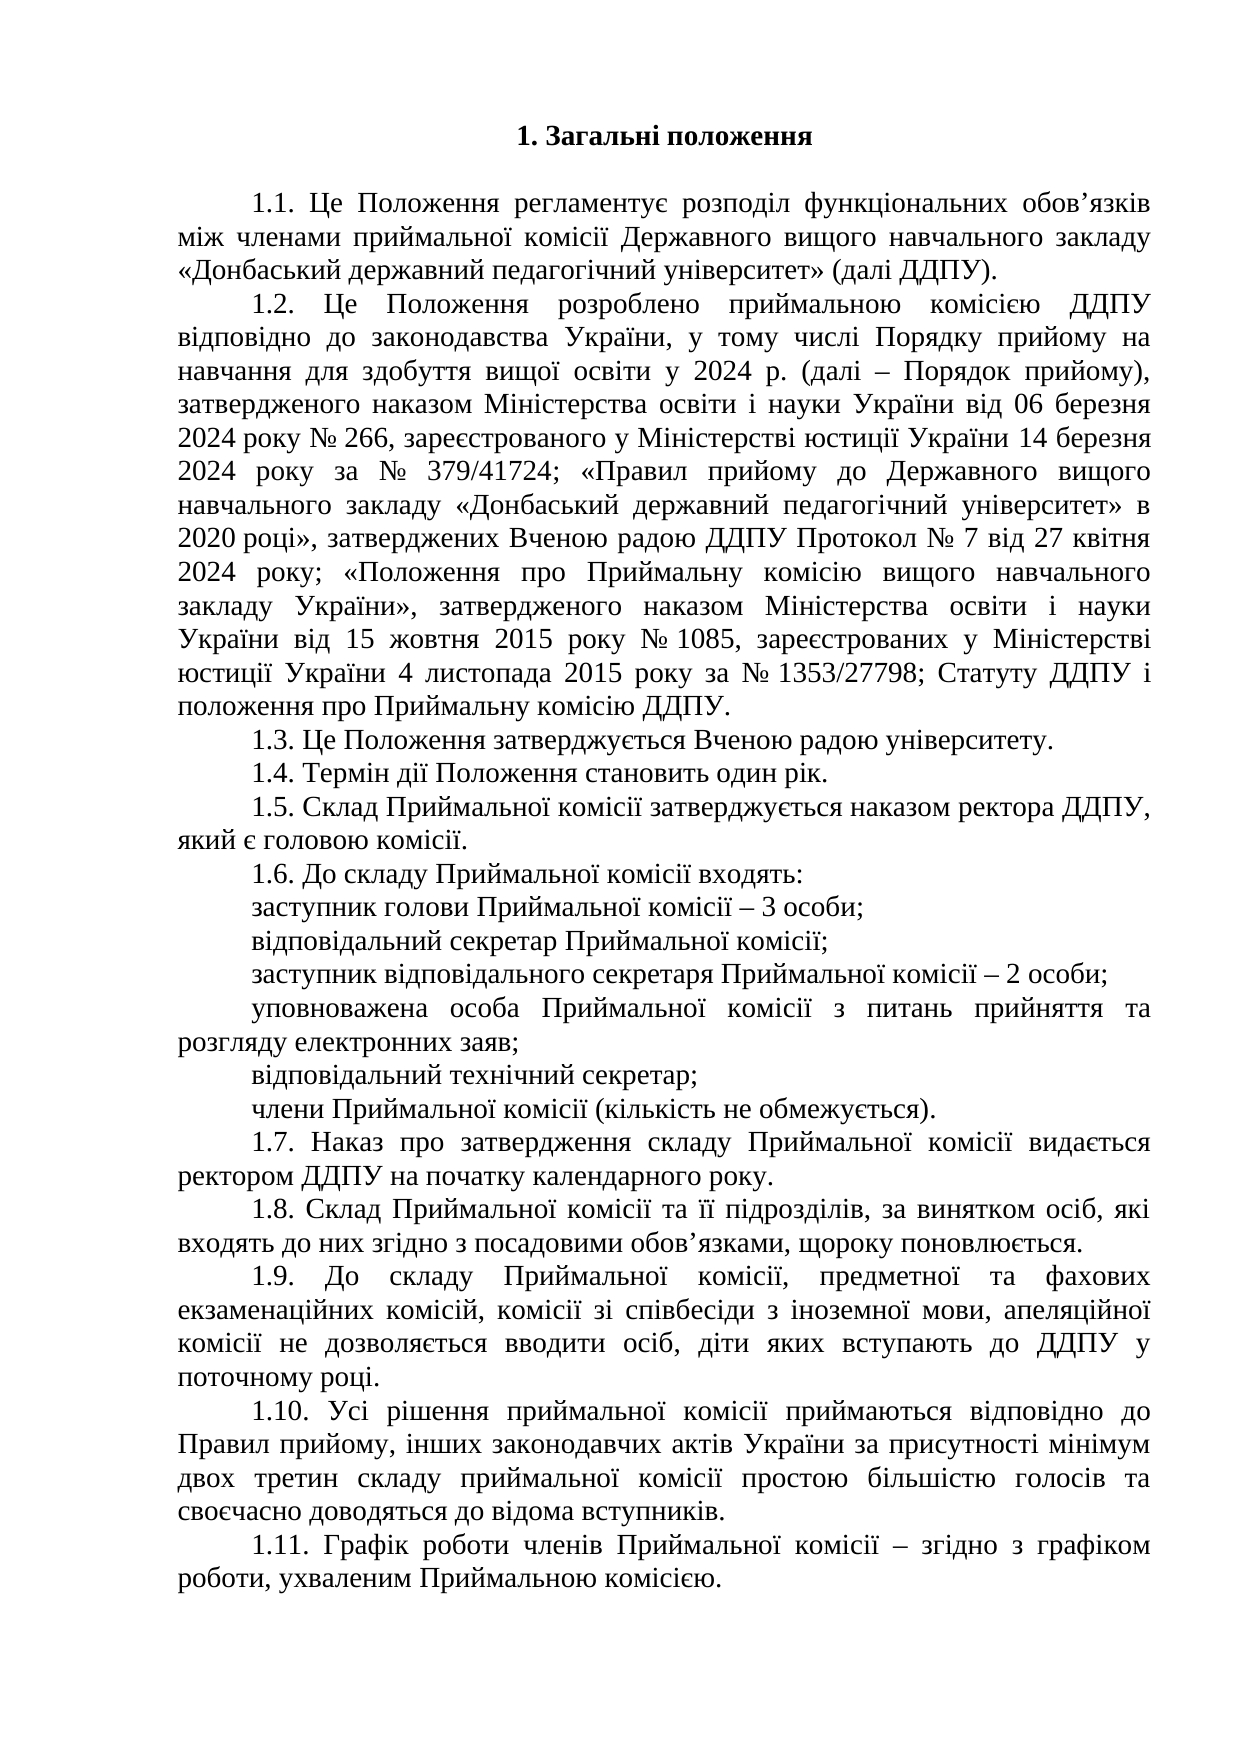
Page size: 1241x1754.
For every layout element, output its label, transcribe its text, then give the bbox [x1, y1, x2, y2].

text 1.8. Склад Приймальної комісії та її підрозділів, за винятком осіб, які входять до них згідно з посадовими обов’язками, щороку поновлюється. [177, 1191, 1152, 1258]
text 1.9. До складу Приймальної комісії, предметної та фахових екзаменаційних комісій, комісії зі співбесіди з іноземної мови, апеляційної комісії не дозволяється вводити осіб, діти яких вступають до ДДПУ у поточному році. [177, 1258, 1152, 1393]
text 1.5. Склад Приймальної комісії затверджується наказом ректора ДДПУ, який є головою комісії. [177, 789, 1152, 856]
text 1.1. Це Положення регламентує розподіл функціональних обов’язків між членами приймальної комісії Державного вищого навчального закладу «Донбаський державний педагогічний університет» (далі ДДПУ). [177, 185, 1152, 286]
text 1.10. Усі рішення приймальної комісії приймаються відповідно до Правил прийому, інших законодавчих актів України за присутності мінімум двох третин складу приймальної комісії простою більшістю голосів та своєчасно доводяться до відома вступників. [177, 1393, 1152, 1527]
text члени Приймальної комісії (кількість не обмежується). [177, 1091, 1152, 1124]
text 1.3. Це Положення затверджується Вченою радою університету. [177, 722, 1152, 755]
text заступник відповідального секретаря Приймальної комісії – 2 особи; [177, 957, 1152, 990]
text відповідальний технічний секретар; [177, 1057, 1152, 1091]
text 1.6. До складу Приймальної комісії входять: [177, 856, 1152, 889]
text 1.4. Термін дії Положення становить один рік. [177, 755, 1152, 789]
text заступник голови Приймальної комісії – 3 особи; [177, 889, 1152, 923]
text 1.7. Наказ про затвердження складу Приймальної комісії видається ректором ДДПУ на початку календарного року. [177, 1124, 1152, 1191]
text уповноважена особа Приймальної комісії з питань прийняття та розгляду електронних заяв; [177, 990, 1152, 1057]
text відповідальний секретар Приймальної комісії; [177, 923, 1152, 957]
text 1. Загальні положення [177, 118, 1152, 152]
text 1.2. Це Положення розроблено приймальною комісією ДДПУ відповідно до законодавства України, у тому числі Порядку прийому на навчання для здобуття вищої освіти у 2024 р. (далі – Порядок прийому), затвердженого наказом Міністерства освіти і науки України від 06 березня 2024 року № 266, зареєстрованого у Міністерстві юстиції України 14 березня 2024 року за № 379/41724; «Правил прийому до Державного вищого навчального закладу «Донбаський державний педагогічний університет» в 2020 році», затверджених Вченою радою ДДПУ Протокол № 7 від 27 квітня 2024 року; «Положення про Приймальну комісію вищого навчального закладу України», затвердженого наказом Міністерства освіти і науки України від 15 жовтня 2015 року № 1085, зареєстрованих у Міністерстві юстиції України 4 листопада 2015 року за № 1353/27798; Статуту ДДПУ і положення про Приймальну комісію ДДПУ. [177, 286, 1152, 722]
text 1.11. Графік роботи членів Приймальної комісії – згідно з графіком роботи, ухваленим Приймальною комісією. [177, 1527, 1152, 1594]
